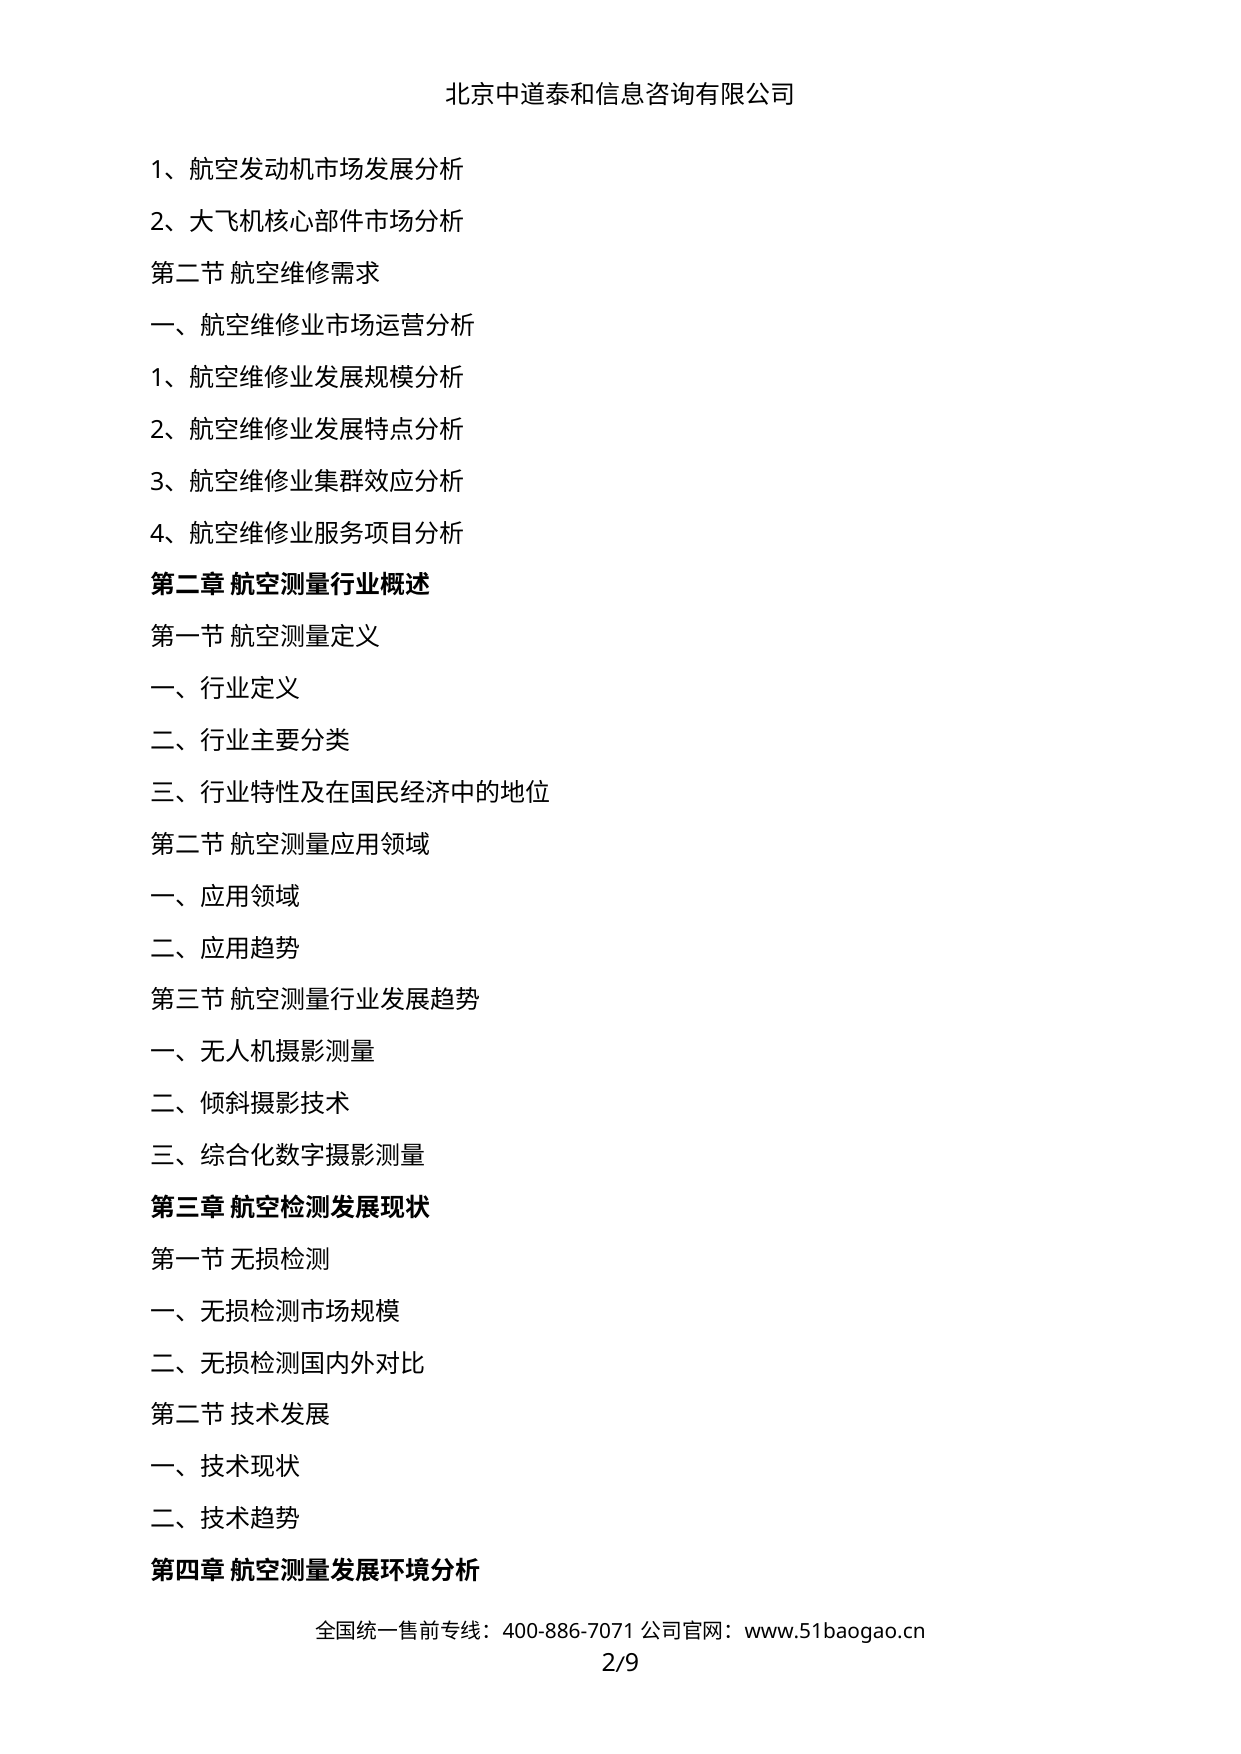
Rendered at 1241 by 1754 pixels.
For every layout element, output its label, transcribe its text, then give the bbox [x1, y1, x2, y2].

text 二、倾斜摄影技术 [150, 1084, 1090, 1120]
text 4、航空维修业服务项目分析 [150, 513, 1090, 549]
text 第四章 航空测量发展环境分析 [150, 1551, 1090, 1587]
text 三、行业特性及在国民经济中的地位 [150, 772, 1090, 809]
text 第三章 航空检测发展现状 [150, 1187, 1090, 1224]
text 第二节 航空维修需求 [150, 254, 1090, 290]
text 第三节 航空测量行业发展趋势 [150, 980, 1090, 1016]
text 2、大飞机核心部件市场分析 [150, 202, 1090, 238]
text 第一节 无损检测 [150, 1239, 1090, 1276]
text 第一节 航空测量定义 [150, 617, 1090, 653]
text 第二节 技术发展 [150, 1395, 1090, 1431]
text 一、行业定义 [150, 669, 1090, 705]
text 第二章 航空测量行业概述 [150, 565, 1090, 601]
text 三、综合化数字摄影测量 [150, 1136, 1090, 1172]
text 二、应用趋势 [150, 928, 1090, 964]
text 2、航空维修业发展特点分析 [150, 409, 1090, 446]
text 二、无损检测国内外对比 [150, 1343, 1090, 1379]
text 一、无人机摄影测量 [150, 1032, 1090, 1068]
text 一、无损检测市场规模 [150, 1291, 1090, 1327]
text 一、技术现状 [150, 1447, 1090, 1483]
text 二、行业主要分类 [150, 721, 1090, 757]
text 第二节 航空测量应用领域 [150, 824, 1090, 861]
text 3、航空维修业集群效应分析 [150, 461, 1090, 497]
text 一、航空维修业市场运营分析 [150, 306, 1090, 342]
text 1、航空发动机市场发展分析 [150, 150, 1090, 186]
text 1、航空维修业发展规模分析 [150, 357, 1090, 394]
text 一、应用领域 [150, 876, 1090, 912]
text 二、技术趋势 [150, 1499, 1090, 1535]
